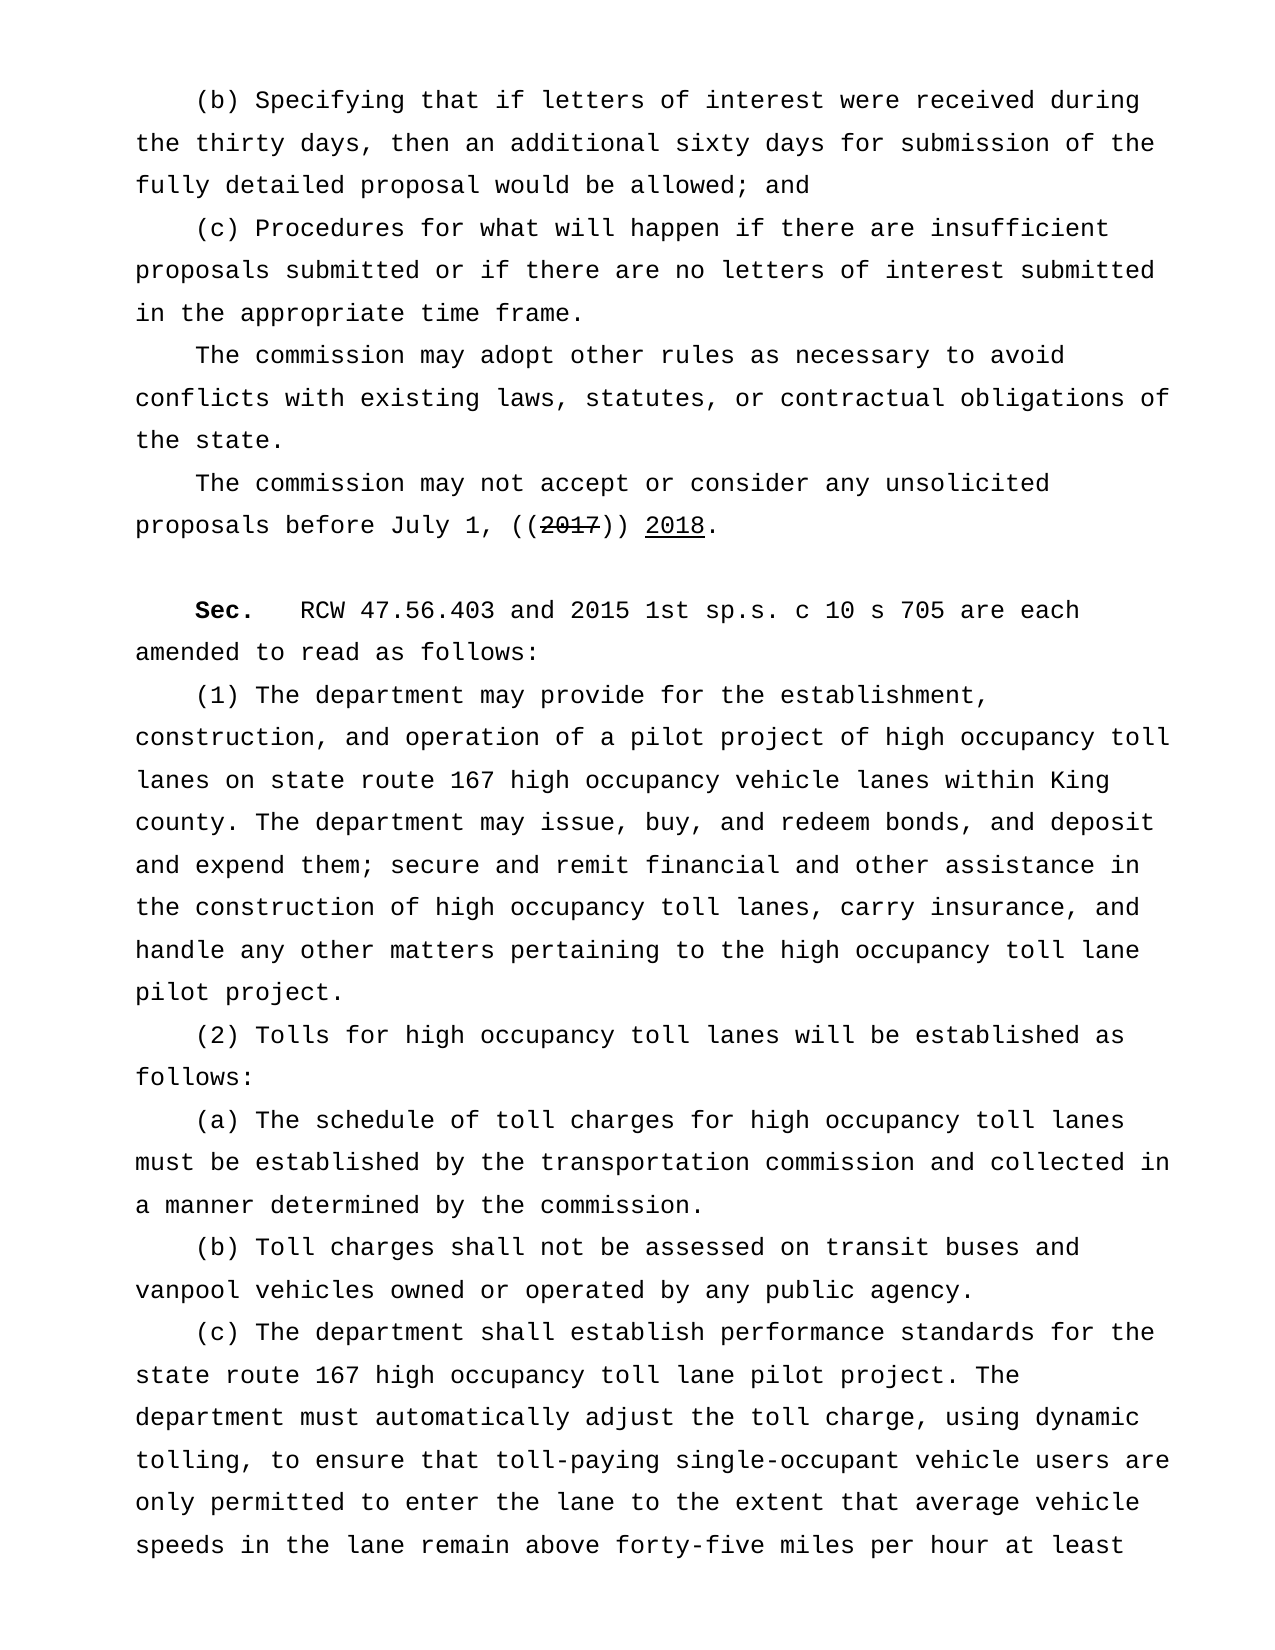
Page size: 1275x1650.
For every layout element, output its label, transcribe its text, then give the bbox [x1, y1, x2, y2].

text (b) Toll charges shall not be assessed on transit buses and vanpool vehicles owned or operated by any public agency. [135, 1222, 1170, 1307]
text (a) The schedule of toll charges for high occupancy toll lanes must be established by the transportation commission and collected in a manner determined by the commission. [135, 1094, 1170, 1222]
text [135, 1307, 1170, 1562]
text (c) Procedures for what will happen if there are insufficient proposals submitted or if there are no letters of interest submitted in the appropriate time frame. [135, 202, 1170, 330]
text (1) The department may provide for the establishment, construction, and operation of a pilot project of high occupancy toll lanes on state route 167 high occupancy vehicle lanes within King county. The department may issue, buy, and redeem bonds, and deposit and expend them; secure and remit financial and other assistance in the construction of high occupancy toll lanes, carry insurance, and handle any other matters pertaining to the high occupancy toll lane pilot project. [135, 669, 1170, 1009]
text The commission may not accept or consider any unsolicited proposals before July 1, ((2017)) 2018. [135, 457, 1170, 542]
text (b) Specifying that if letters of interest were received during the thirty days, then an additional sixty days for submission of the fully detailed proposal would be allowed; and [135, 75, 1170, 202]
text (2) Tolls for high occupancy toll lanes will be established as follows: [135, 1009, 1170, 1094]
text The commission may adopt other rules as necessary to avoid conflicts with existing laws, statutes, or contractual obligations of the state. [135, 330, 1170, 457]
text Sec. RCW 47.56.403 and 2015 1st sp.s. c 10 s 705 are each amended to read as follows: [135, 584, 1170, 669]
